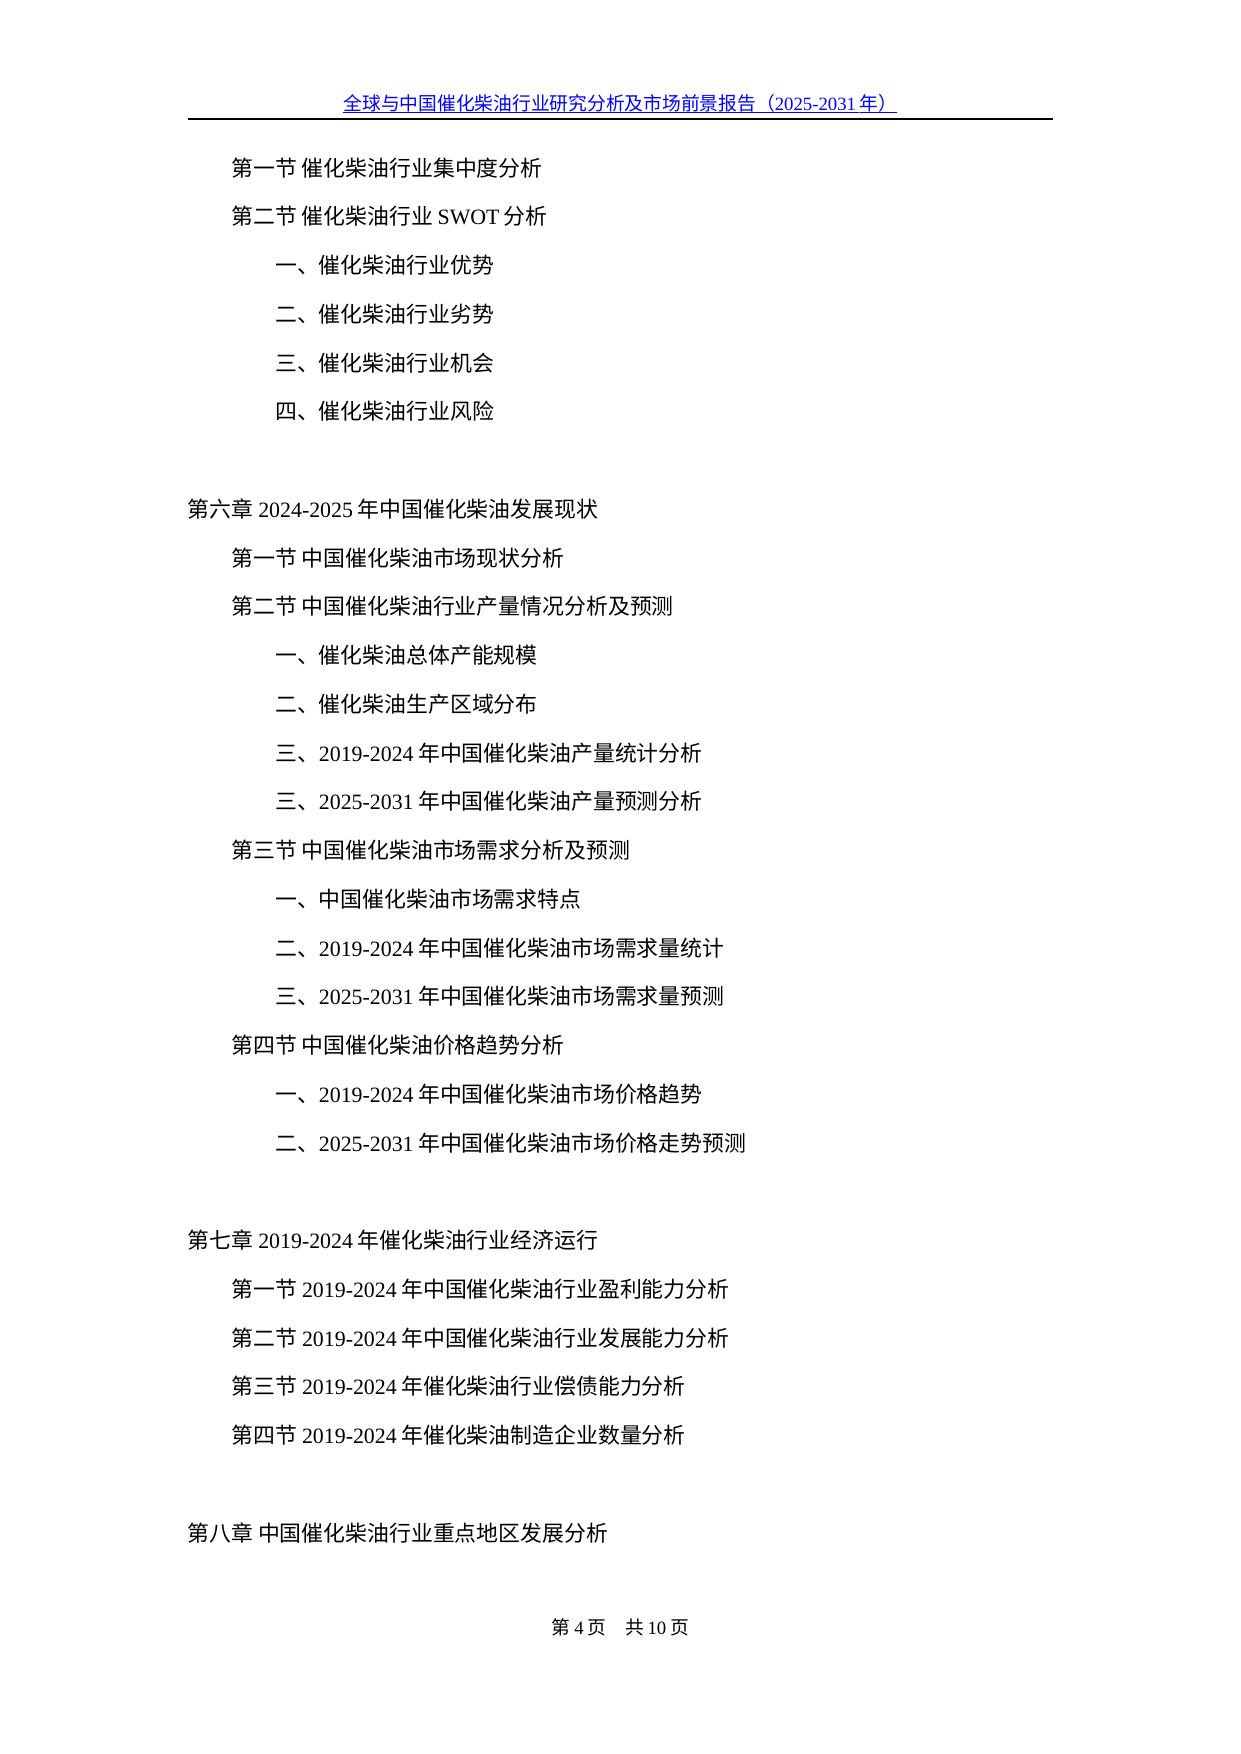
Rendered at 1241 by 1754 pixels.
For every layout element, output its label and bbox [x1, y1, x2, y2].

text [187, 150, 1053, 1548]
